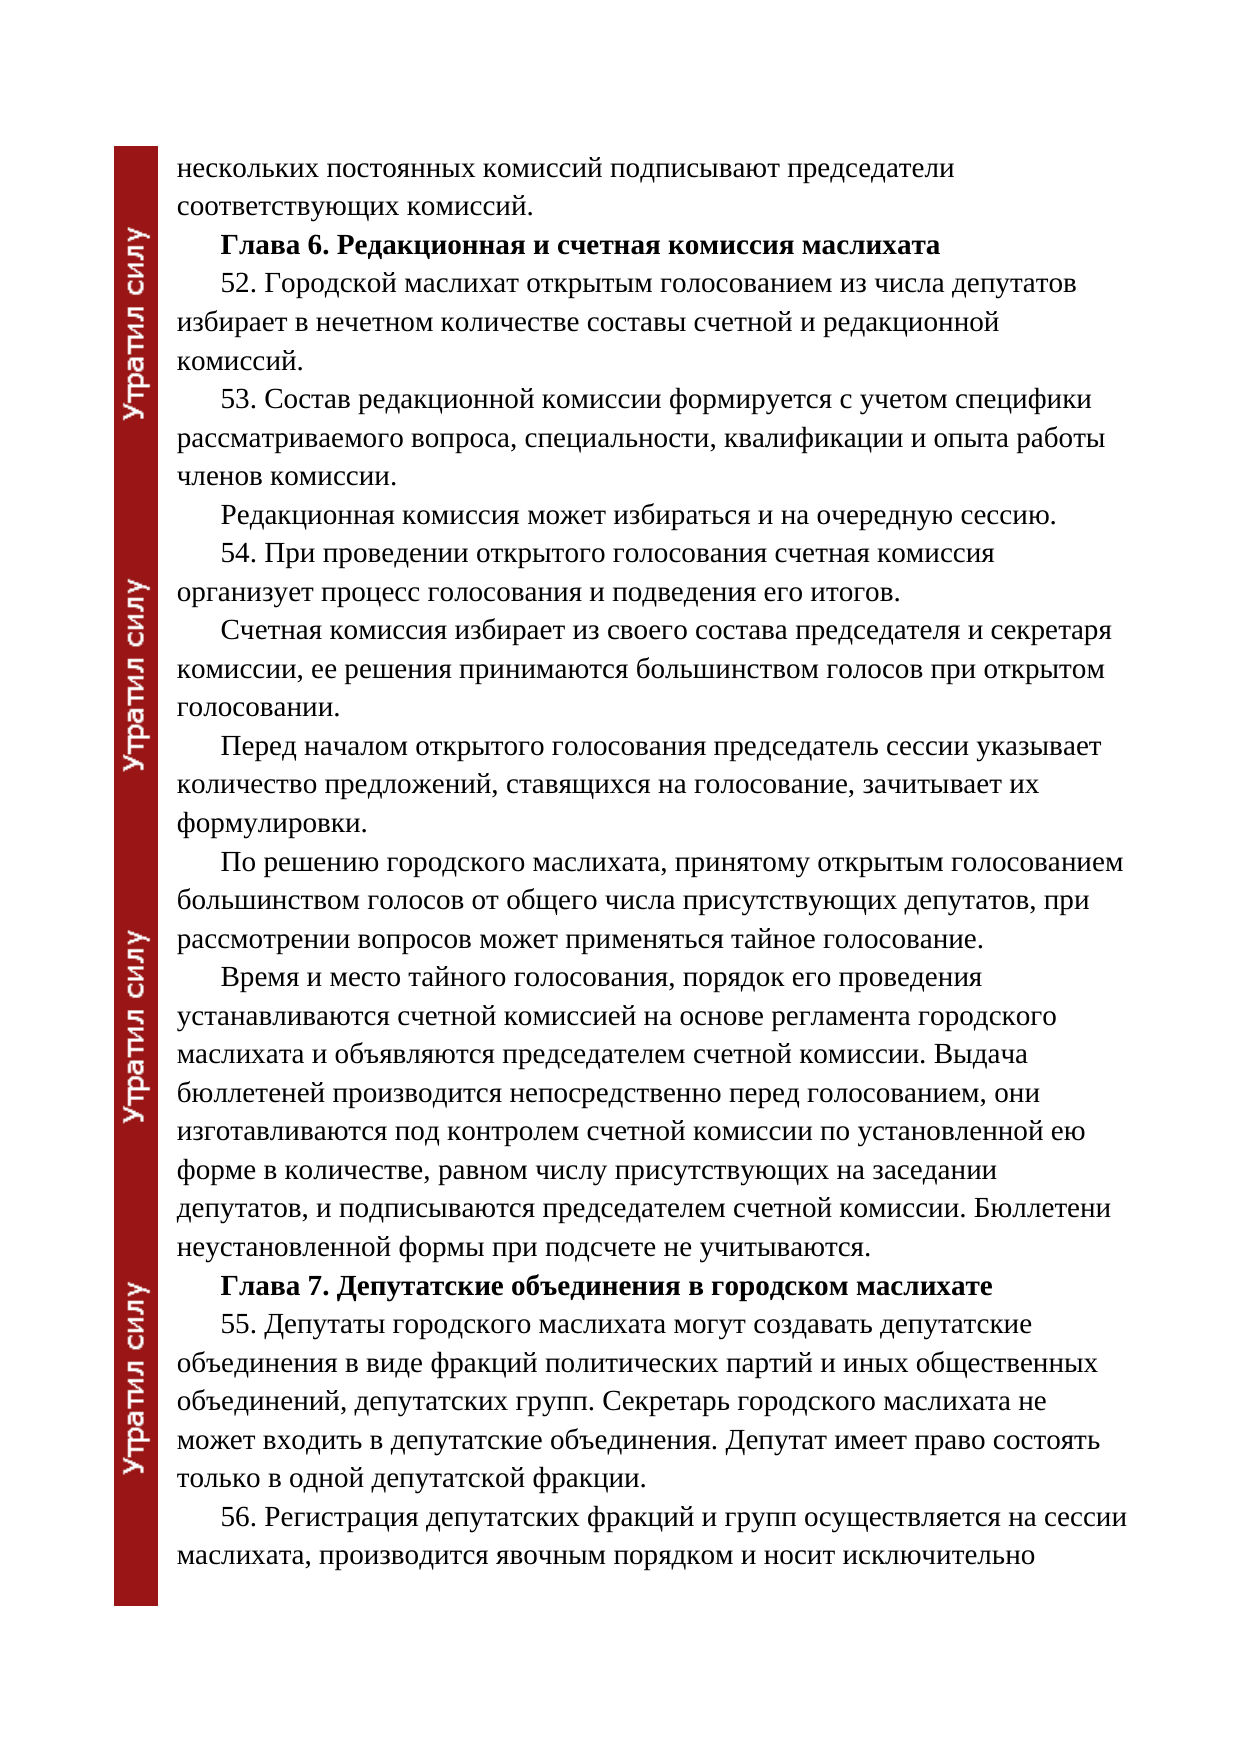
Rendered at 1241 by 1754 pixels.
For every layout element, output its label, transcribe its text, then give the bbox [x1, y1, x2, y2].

picture [114, 1571, 158, 1606]
picture [114, 146, 158, 150]
